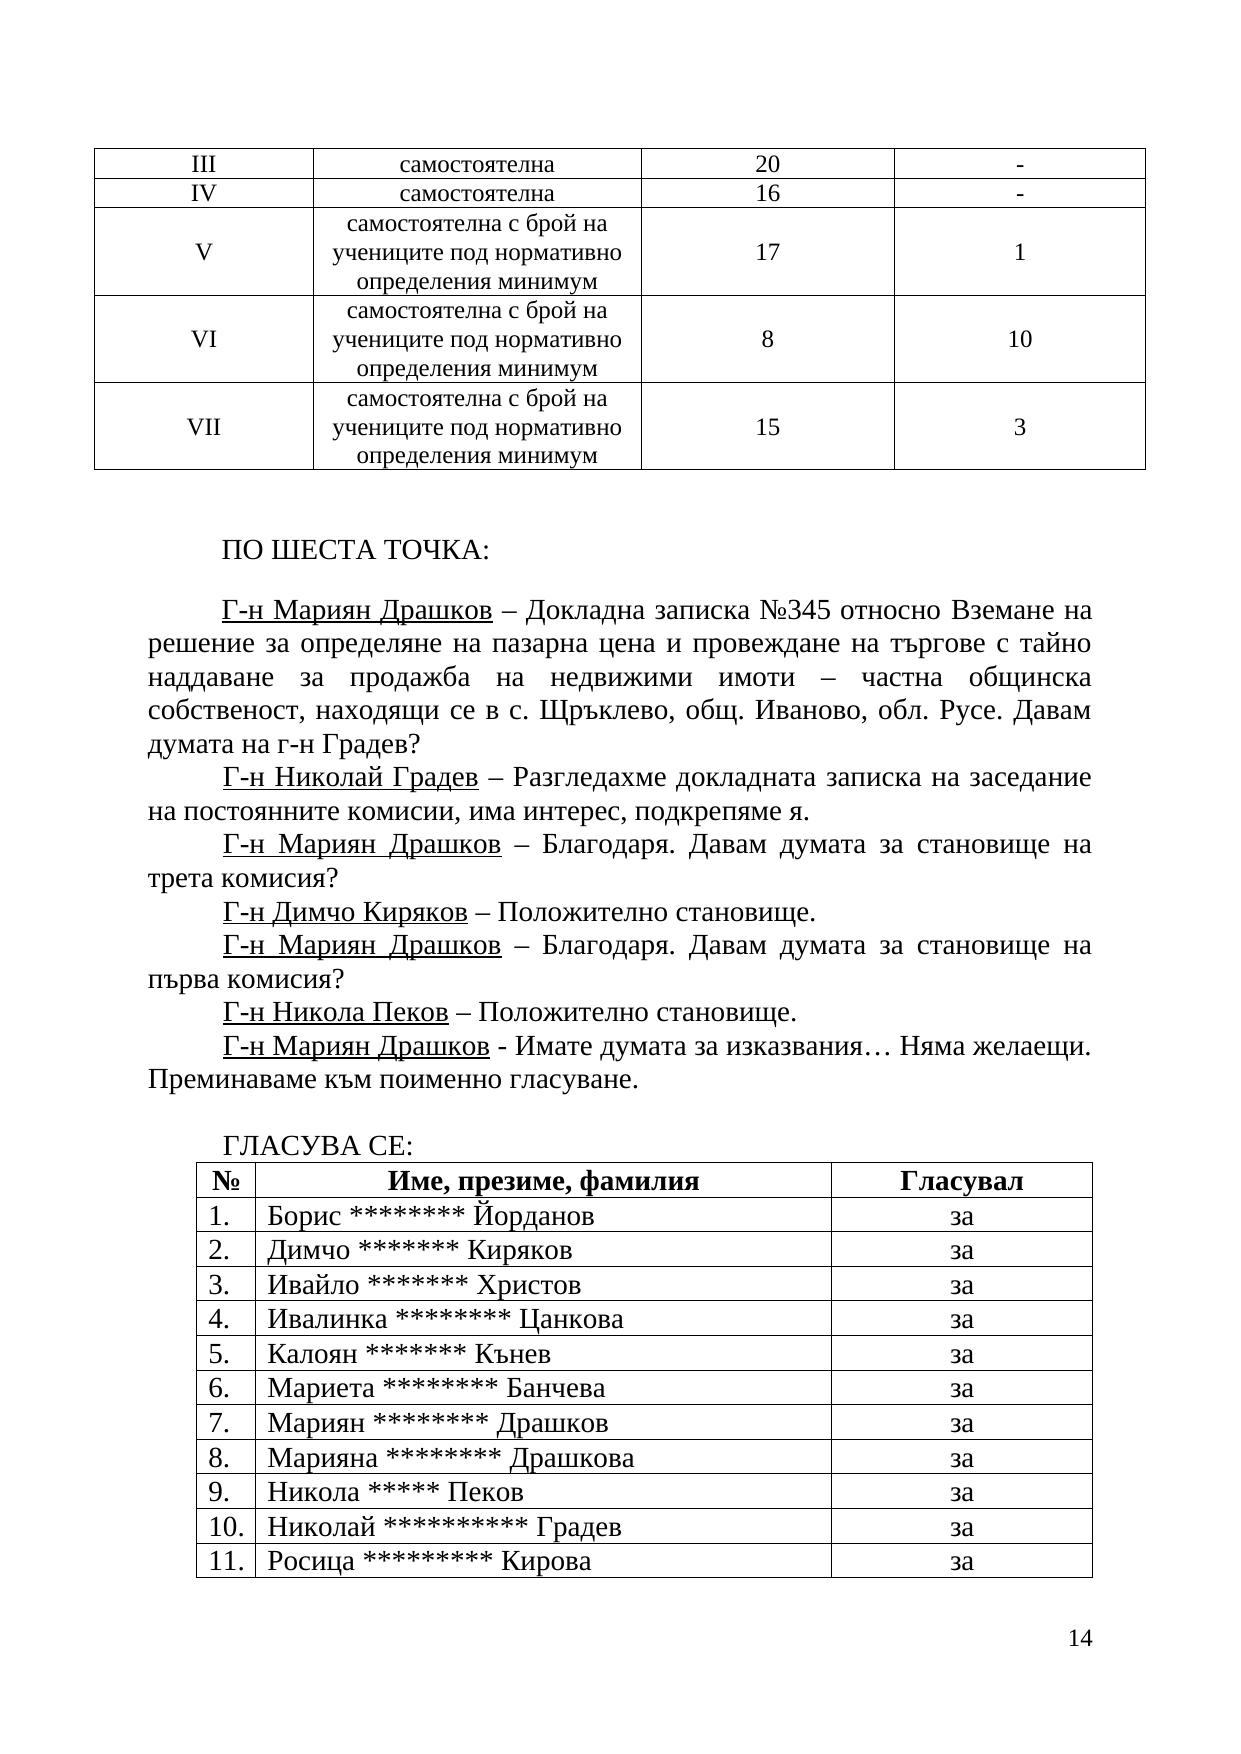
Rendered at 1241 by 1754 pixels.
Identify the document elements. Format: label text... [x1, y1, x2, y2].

table_cell 11. [197, 1544, 255, 1577]
text Г-н Димчо Киряков – Положително становище. [148, 894, 1093, 927]
table_cell - [895, 149, 1145, 177]
text Г-н Никола Пеков – Положително становище. [148, 994, 1093, 1028]
table_cell 16 [642, 179, 894, 207]
text Г-н Мариян Драшков – Благодаря. Давам думата за становище на трета комисия? [148, 827, 1093, 894]
table_cell Димчо ******* Киряков [256, 1232, 831, 1266]
table_cell 1. [197, 1198, 255, 1231]
table_cell за [832, 1267, 1092, 1300]
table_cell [314, 208, 641, 294]
table_cell Калоян ******* Кънев [256, 1336, 831, 1369]
table_cell за [832, 1336, 1092, 1369]
table_cell за [832, 1509, 1092, 1542]
table_cell 8 [642, 296, 894, 382]
table_cell V [95, 208, 313, 294]
table_cell за [832, 1301, 1092, 1335]
text Г-н Мариян Драшков – Докладна записка №345 относно Вземане на решение за определяне на пазарна цена и провеждане на търгове с тайно наддаване за продажба на недвижими имоти – частна общинска собственост, находящи се в с. Щръклево, общ. Иваново, обл. Русе. Давам думата на г-н Градев? [148, 592, 1093, 759]
table_cell 3. [197, 1267, 255, 1300]
table_cell VI [95, 296, 313, 382]
table_cell за [832, 1371, 1092, 1404]
table_cell 5. [197, 1336, 255, 1369]
table_cell 7. [197, 1405, 255, 1439]
table_cell за [832, 1405, 1092, 1439]
table_cell 6. [197, 1371, 255, 1404]
table_header Гласувал [832, 1163, 1092, 1197]
text Г-н Николай Градев – Разгледахме докладната записка на заседание на постоянните комисии, има интерес, подкрепяме я. [148, 759, 1093, 827]
table_cell Мариета ******** Банчева [256, 1371, 831, 1404]
table_cell за [832, 1474, 1092, 1508]
table_cell 2. [197, 1232, 255, 1266]
text ГЛАСУВА СЕ: [148, 1128, 1093, 1162]
table_cell 3 [895, 383, 1145, 469]
table_cell Борис ******** Йорданов [256, 1198, 831, 1231]
table_cell Мариян ******** Драшков [256, 1405, 831, 1439]
text Г-н Мариян Драшков – Благодаря. Давам думата за становище на първа комисия? [148, 927, 1093, 994]
table_cell Николай ********** Градев [256, 1509, 831, 1542]
table_cell Марияна ******** Драшкова [256, 1440, 831, 1473]
table_cell IV [95, 179, 313, 207]
table_cell за [832, 1198, 1092, 1231]
table_cell Ивайло ******* Христов [256, 1267, 831, 1300]
table_cell 9. [197, 1474, 255, 1508]
text ПО ШЕСТА ТОЧКА: [148, 532, 1093, 566]
table_header Име, презиме, фамилия [256, 1163, 831, 1197]
table_cell VII [95, 383, 313, 469]
table_cell самостоятелна с брой на учениците под нормативно определения минимум [314, 383, 641, 469]
table_cell 8. [197, 1440, 255, 1473]
table_cell Никола ***** Пеков [256, 1474, 831, 1508]
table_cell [314, 296, 641, 382]
table_cell - [895, 179, 1145, 207]
table_cell 4. [197, 1301, 255, 1335]
table_cell 1 [895, 208, 1145, 294]
table_cell 10. [197, 1509, 255, 1542]
table_header № [197, 1163, 255, 1197]
table_cell III [95, 149, 313, 177]
table_cell Росица ********* Кирова [256, 1544, 831, 1577]
table_cell за [832, 1232, 1092, 1266]
table_cell за [832, 1544, 1092, 1577]
table_cell Ивалинка ******** Цанкова [256, 1301, 831, 1335]
table_cell 10 [895, 296, 1145, 382]
table_cell 15 [642, 383, 894, 469]
table_cell за [832, 1440, 1092, 1473]
table_cell самостоятелна [314, 149, 641, 177]
table_cell самостоятелна [314, 179, 641, 207]
text Г-н Мариян Драшков - Имате думата за изказвания… Няма желаещи. Преминаваме към поименно гласуване. [148, 1028, 1093, 1095]
table_cell 17 [642, 208, 894, 294]
table_cell 20 [642, 149, 894, 177]
